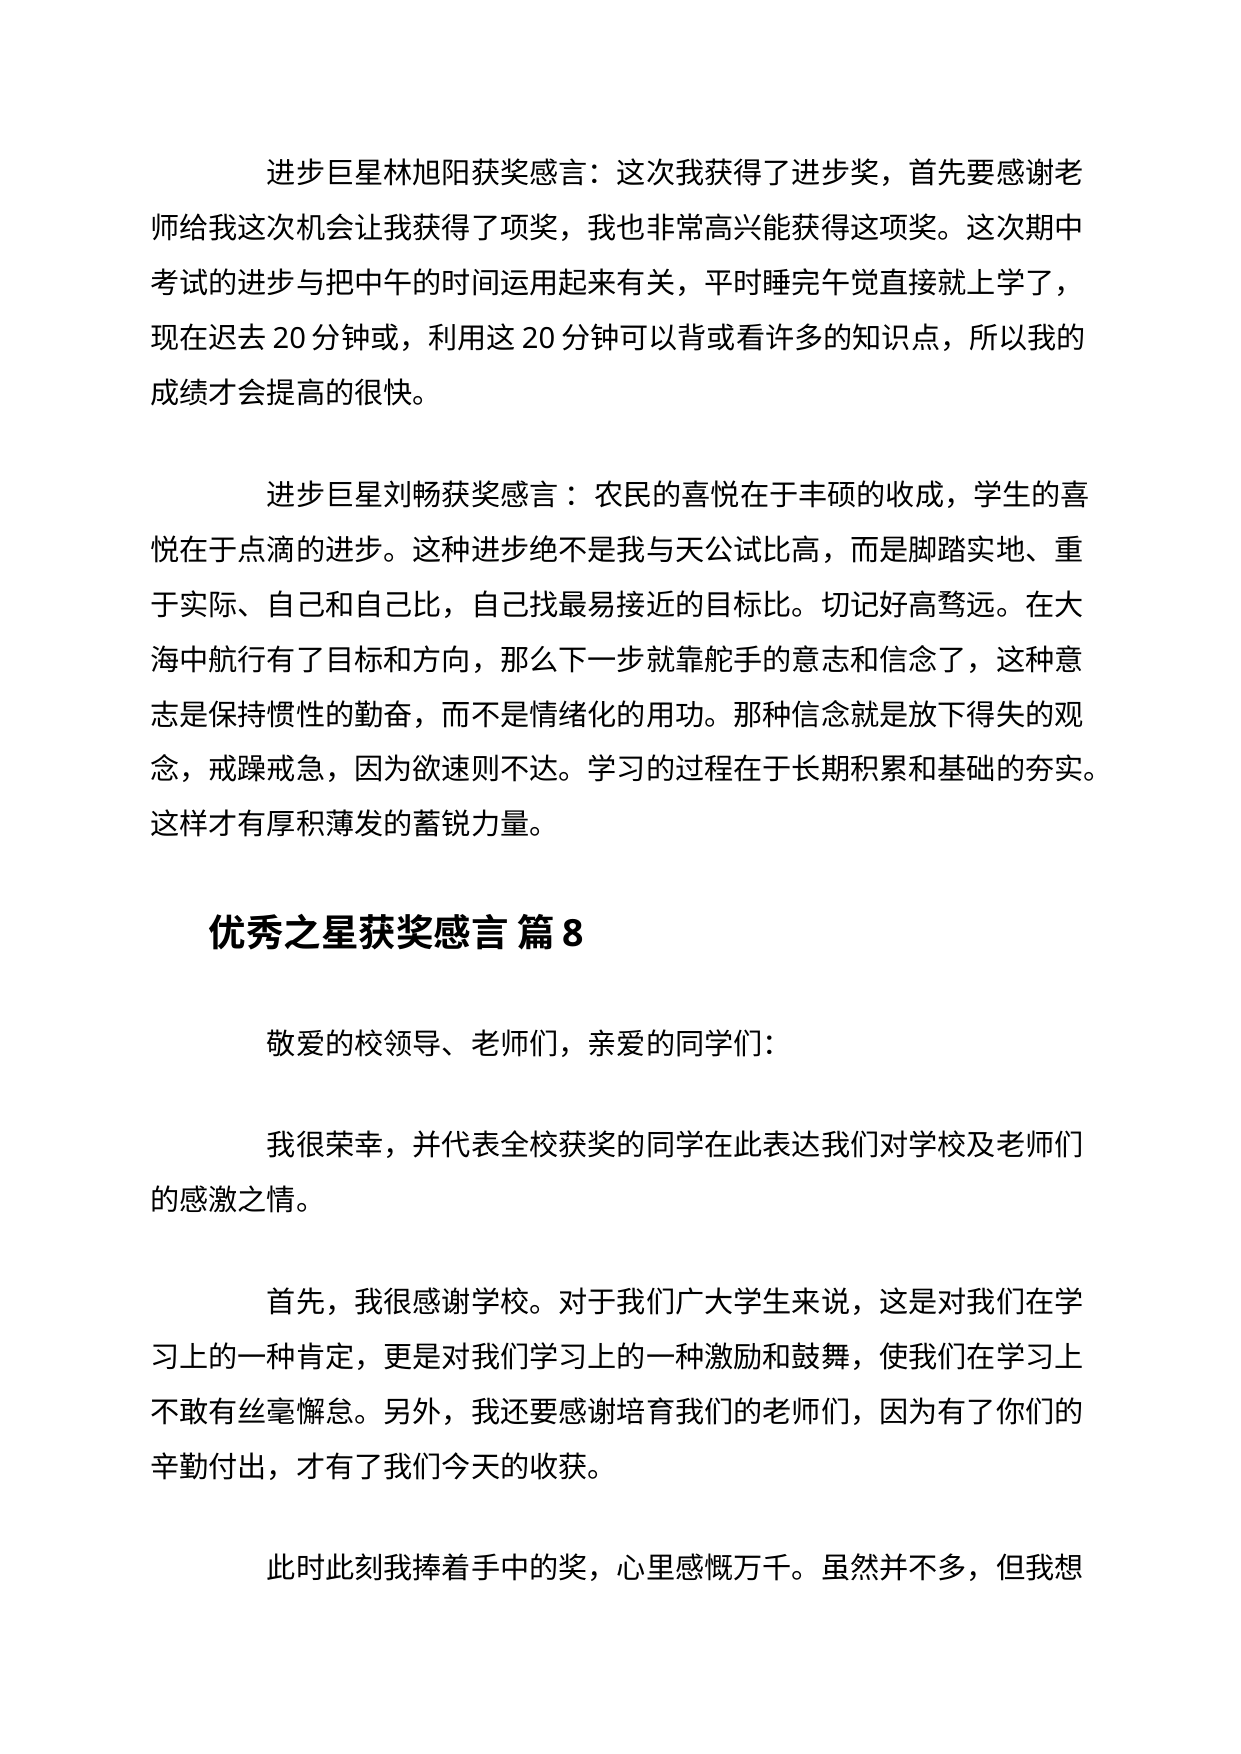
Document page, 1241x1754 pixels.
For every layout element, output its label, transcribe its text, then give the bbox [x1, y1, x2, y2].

text 我很荣幸，并代表全校获奖的同学在此表达我们对学校及老师们的感激之情。 [150, 1122, 1090, 1219]
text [150, 1545, 1090, 1587]
text 首先，我很感谢学校。对于我们广大学生来说，这是对我们在学习上的一种肯定，更是对我们学习上的一种激励和鼓舞，使我们在学习上不敢有丝毫懈怠。另外，我还要感谢培育我们的老师们，因为有了你们的辛勤付出，才有了我们今天的收获。 [150, 1279, 1090, 1486]
text 优秀之星获奖感言 篇8 [150, 903, 1090, 957]
text 进步巨星林旭阳获奖感言：这次我获得了进步奖，首先要感谢老师给我这次机会让我获得了项奖，我也非常高兴能获得这项奖。这次期中考试的进步与把中午的时间运用起来有关，平时睡完午觉直接就上学了，现在迟去20分钟或，利用这20分钟可以背或看许多的知识点，所以我的成绩才会提高的很快。 [150, 150, 1090, 412]
text 进步巨星刘畅获奖感言 ：农民的喜悦在于丰硕的收成，学生的喜悦在于点滴的进步。这种进步绝不是我与天公试比高，而是脚踏实地、重于实际、自己和自己比，自己找最易接近的目标比。切记好高骛远。在大海中航行有了目标和方向，那么下一步就靠舵手的意志和信念了，这种意志是保持惯性的勤奋，而不是情绪化的用功。那种信念就是放下得失的观念，戒躁戒急，因为欲速则不达。学习的过程在于长期积累和基础的夯实。这样才有厚积薄发的蓄锐力量。 [150, 471, 1090, 843]
text 敬爱的校领导、老师们，亲爱的同学们： [150, 1020, 1090, 1062]
